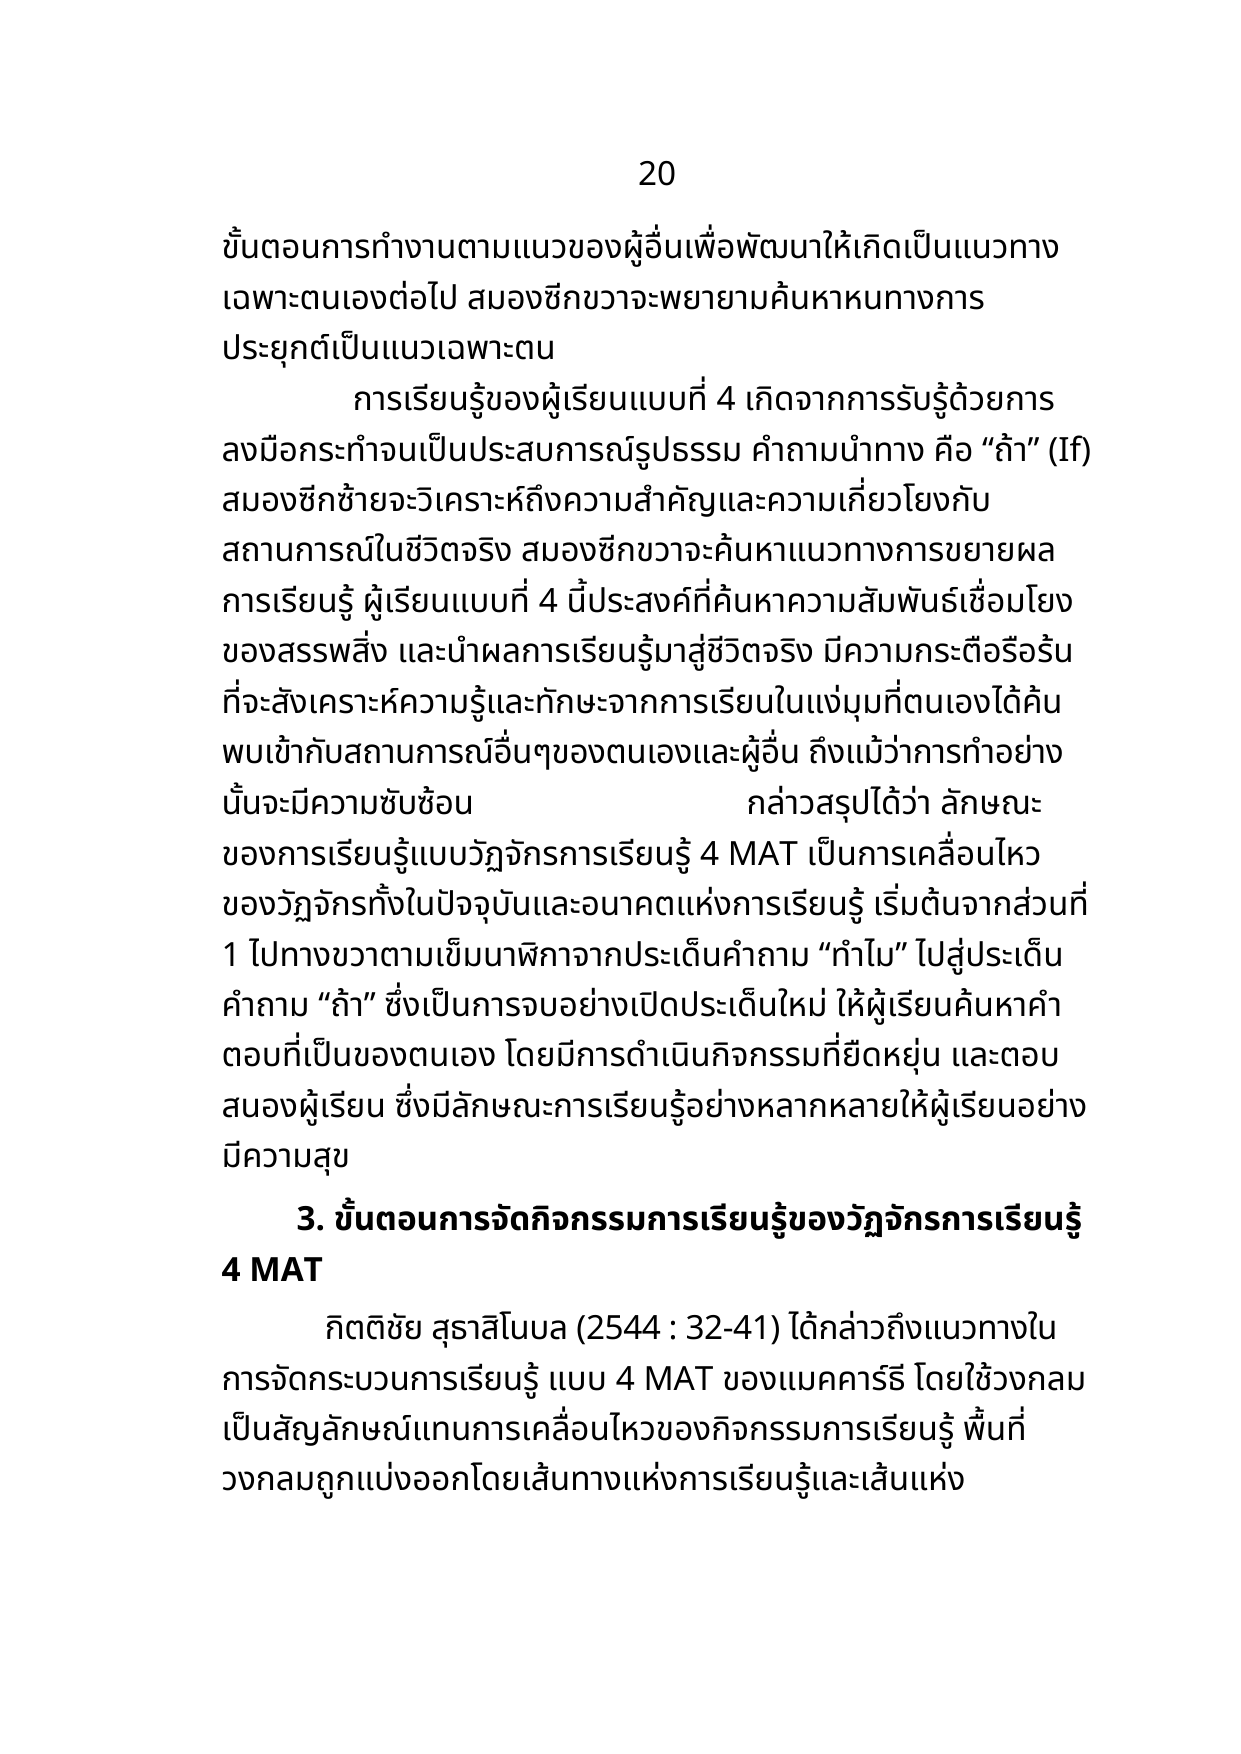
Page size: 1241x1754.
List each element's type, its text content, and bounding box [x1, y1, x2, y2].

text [221, 223, 1092, 375]
text 3. ขั้นตอนการจัดกิจกรรมการเรียนรู้ของวัฏจักรการเรียนรู้ 4 MAT [221, 1195, 1092, 1291]
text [221, 1304, 1092, 1506]
text การเรียนรู้ของผู้เรียนแบบที่ 4 เกิดจากการรับรู้ด้วยการลงมือกระทำจนเป็นประสบการณ์รูปธรรม คำถามนำทาง คือ “ถ้า” (If) สมองซีกซ้ายจะวิเคราะห์ถึงความสำคัญและความเกี่ยวโยงกับสถานการณ์ในชีวิตจริง สมองซีกขวาจะค้นหาแนวทางการขยายผลการเรียนรู้ ผู้เรียนแบบที่ 4 นี้ประสงค์ที่ค้นหาความสัมพันธ์เชื่อมโยงของสรรพสิ่ง และนำผลการเรียนรู้มาสู่ชีวิตจริง มีความกระตือรือร้นที่จะสังเคราะห์ความรู้และทักษะจากการเรียนในแง่มุมที่ตนเองได้ค้นพบเข้ากับสถานการณ์อื่นๆของตนเองและผู้อื่น ถึงแม้ว่าการทำอย่างนั้นจะมีความซับซ้อน กล่าวสรุปได้ว่า ลักษณะของการเรียนรู้แบบวัฏจักรการเรียนรู้ 4 MAT เป็นการเคลื่อนไหวของวัฏจักรทั้งในปัจจุบันและอนาคตแห่งการเรียนรู้ เริ่มต้นจากส่วนที่ 1 ไปทางขวาตามเข็มนาฬิกาจากประเด็นคำถาม “ทำไม” ไปสู่ประเด็นคำถาม “ถ้า” ซึ่งเป็นการจบอย่างเปิดประเด็นใหม่ ให้ผู้เรียนค้นหาคำตอบที่เป็นของตนเอง โดยมีการดำเนินกิจกรรมที่ยืดหยุ่น และตอบสนองผู้เรียน ซึ่งมีลักษณะการเรียนรู้อย่างหลากหลายให้ผู้เรียนอย่างมีความสุข [221, 375, 1092, 1183]
